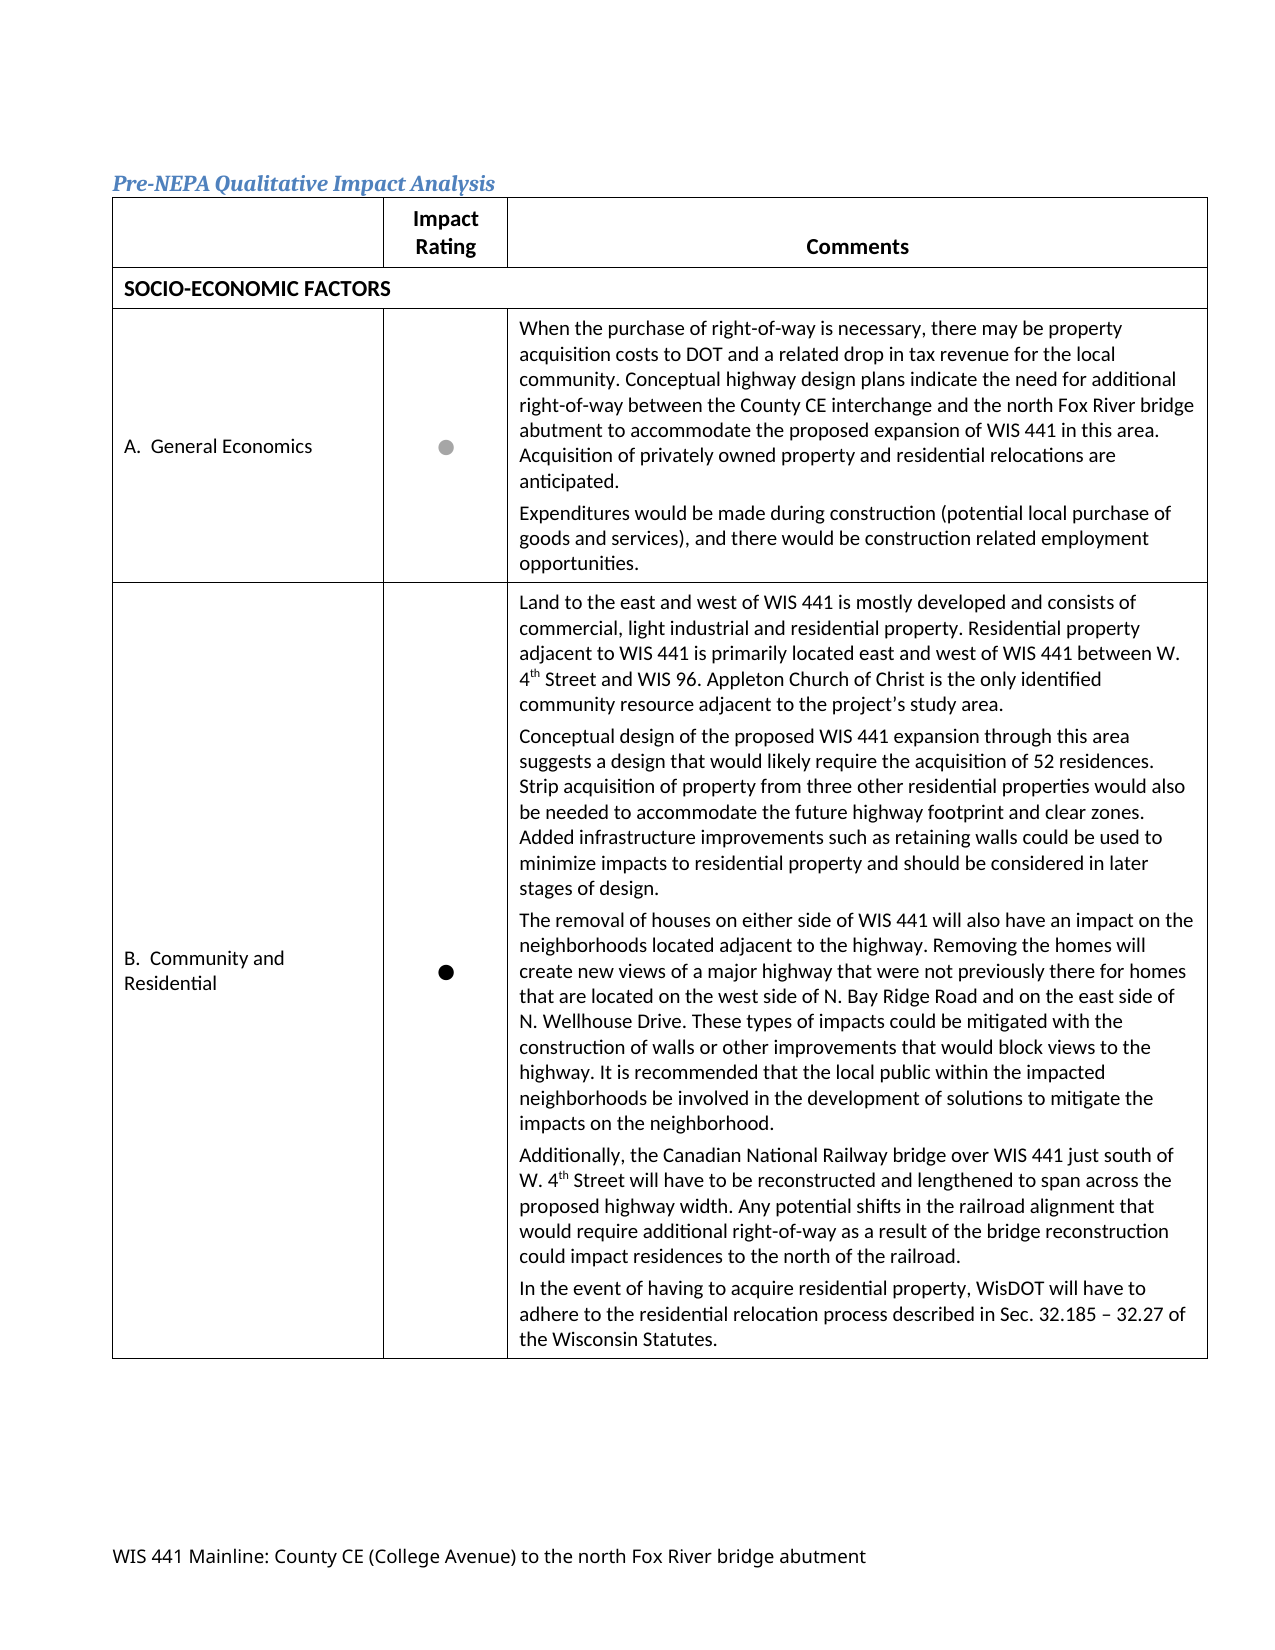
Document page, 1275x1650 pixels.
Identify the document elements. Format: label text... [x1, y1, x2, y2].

table_cell Land to the east and west of WIS 441 is mostly developed and consists of commercial, light industrial and residential property. Residential property adjacent to WIS 441 is primarily located east and west of WIS 441 between W. 4th Street and WIS 96. Appleton Church of Christ is the only identified community resource adjacent to the project’s study area. Conceptual design of the proposed WIS 441 expansion through this area suggests a design that would likely require the acquisition of 52 residences. Strip acquisition of property from three other residential properties would also be needed to accommodate the future highway footprint and clear zones. Added infrastructure improvements such as retaining walls could be used to minimize impacts to residential property and should be considered in later stages of design. The removal of houses on either side of WIS 441 will also have an impact on the neighborhoods located adjacent to the highway. Removing the homes will create new views of a major highway that were not previously there for homes that are located on the west side of N. Bay Ridge Road and on the east side of N. Wellhouse Drive. These types of impacts could be mitigated with the construction of walls or other improvements that would block views to the highway. It is recommended that the local public within the impacted neighborhoods be involved in the development of solutions to mitigate the impacts on the neighborhood. Additionally, the Canadian National Railway bridge over WIS 441 just south of W. 4th Street will have to be reconstructed and lengthened to span across the proposed highway width. Any potential shifts in the railroad alignment that would require additional right-of-way as a result of the bridge reconstruction could impact residences to the north of the railroad. In the event of having to acquire residential property, WisDOT will have to adhere to the residential relocation process described in Sec. 32.185 – 32.27 of the Wisconsin Statutes. [508, 583, 1207, 1358]
table_cell ● [384, 583, 507, 1358]
table_cell B. Community and Residential [113, 583, 383, 1358]
table_cell A. General Economics [113, 309, 383, 582]
table_header [113, 198, 383, 267]
subtitle Pre-NEPA Qualitative Impact Analysis [112, 171, 1162, 197]
table_header Impact Rating [384, 198, 507, 267]
table_header Comments [508, 198, 1207, 267]
table_cell When the purchase of right-of-way is necessary, there may be property acquisition costs to DOT and a related drop in tax revenue for the local community. Conceptual highway design plans indicate the need for additional right-of-way between the County CE interchange and the north Fox River bridge abutment to accommodate the proposed expansion of WIS 441 in this area. Acquisition of privately owned property and residential relocations are anticipated. Expenditures would be made during construction (potential local purchase of goods and services), and there would be construction related employment opportunities. [508, 309, 1207, 582]
table_cell SOCIO-ECONOMIC FACTORS [113, 268, 1207, 308]
table_cell ● [384, 309, 507, 582]
